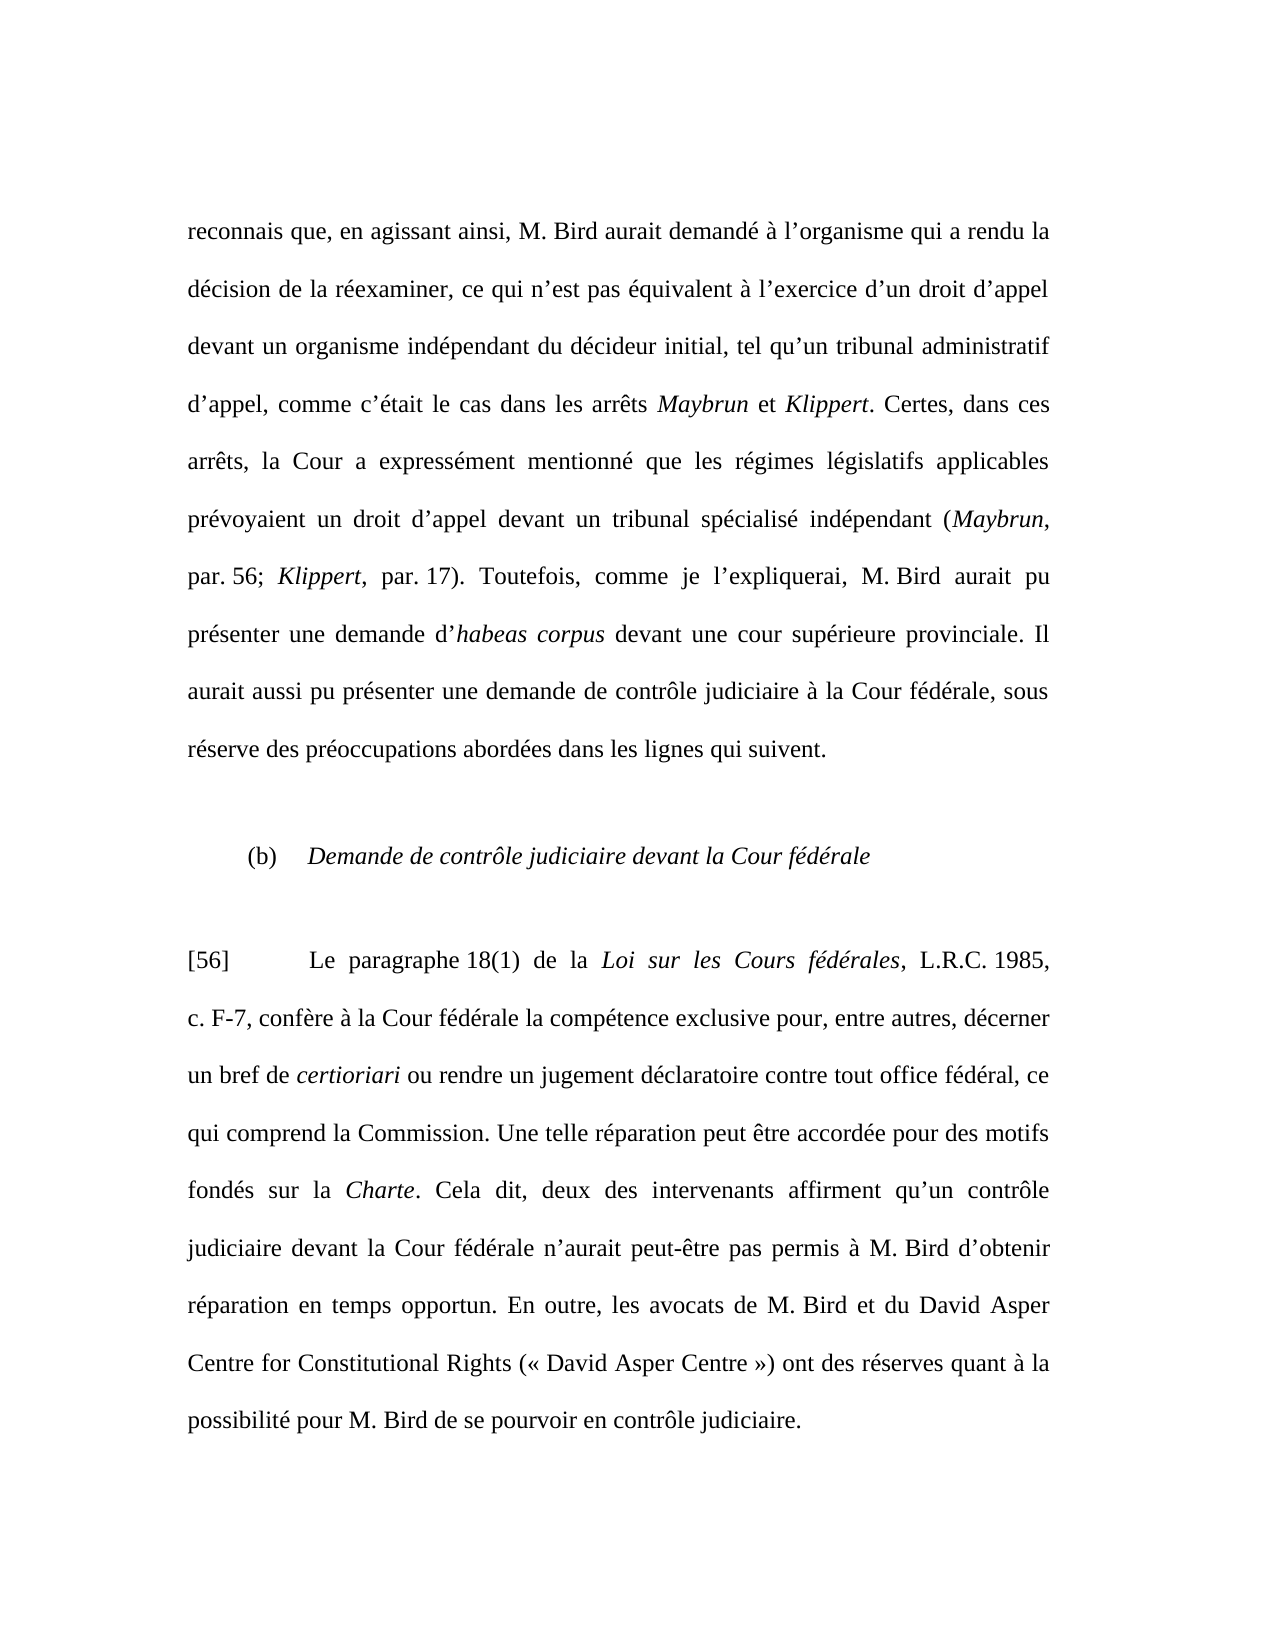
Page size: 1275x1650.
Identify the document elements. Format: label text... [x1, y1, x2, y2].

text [187, 216, 1050, 763]
title Demande de contrôle judiciaire devant la Cour fédérale [247, 841, 1050, 870]
text Le paragraphe 18(1) de la Loi sur les Cours fédérales, L.R.C. 1985, c. F-7, confère à la Cour fédérale la compétence exclusive pour, entre autres, décerner un bref de certioriari ou rendre un jugement déclaratoire contre tout office fédéral, ce qui comprend la Commission. Une telle réparation peut être accordée pour des motifs fondés sur la Charte. Cela dit, deux des intervenants affirment qu’un contrôle judiciaire devant la Cour fédérale n’aurait peut-être pas permis à M. Bird d’obtenir réparation en temps opportun. En outre, les avocats de M. Bird et du David Asper Centre for Constitutional Rights (« David Asper Centre ») ont des réserves quant à la possibilité pour M. Bird de se pourvoir en contrôle judiciaire. [187, 945, 1050, 1434]
